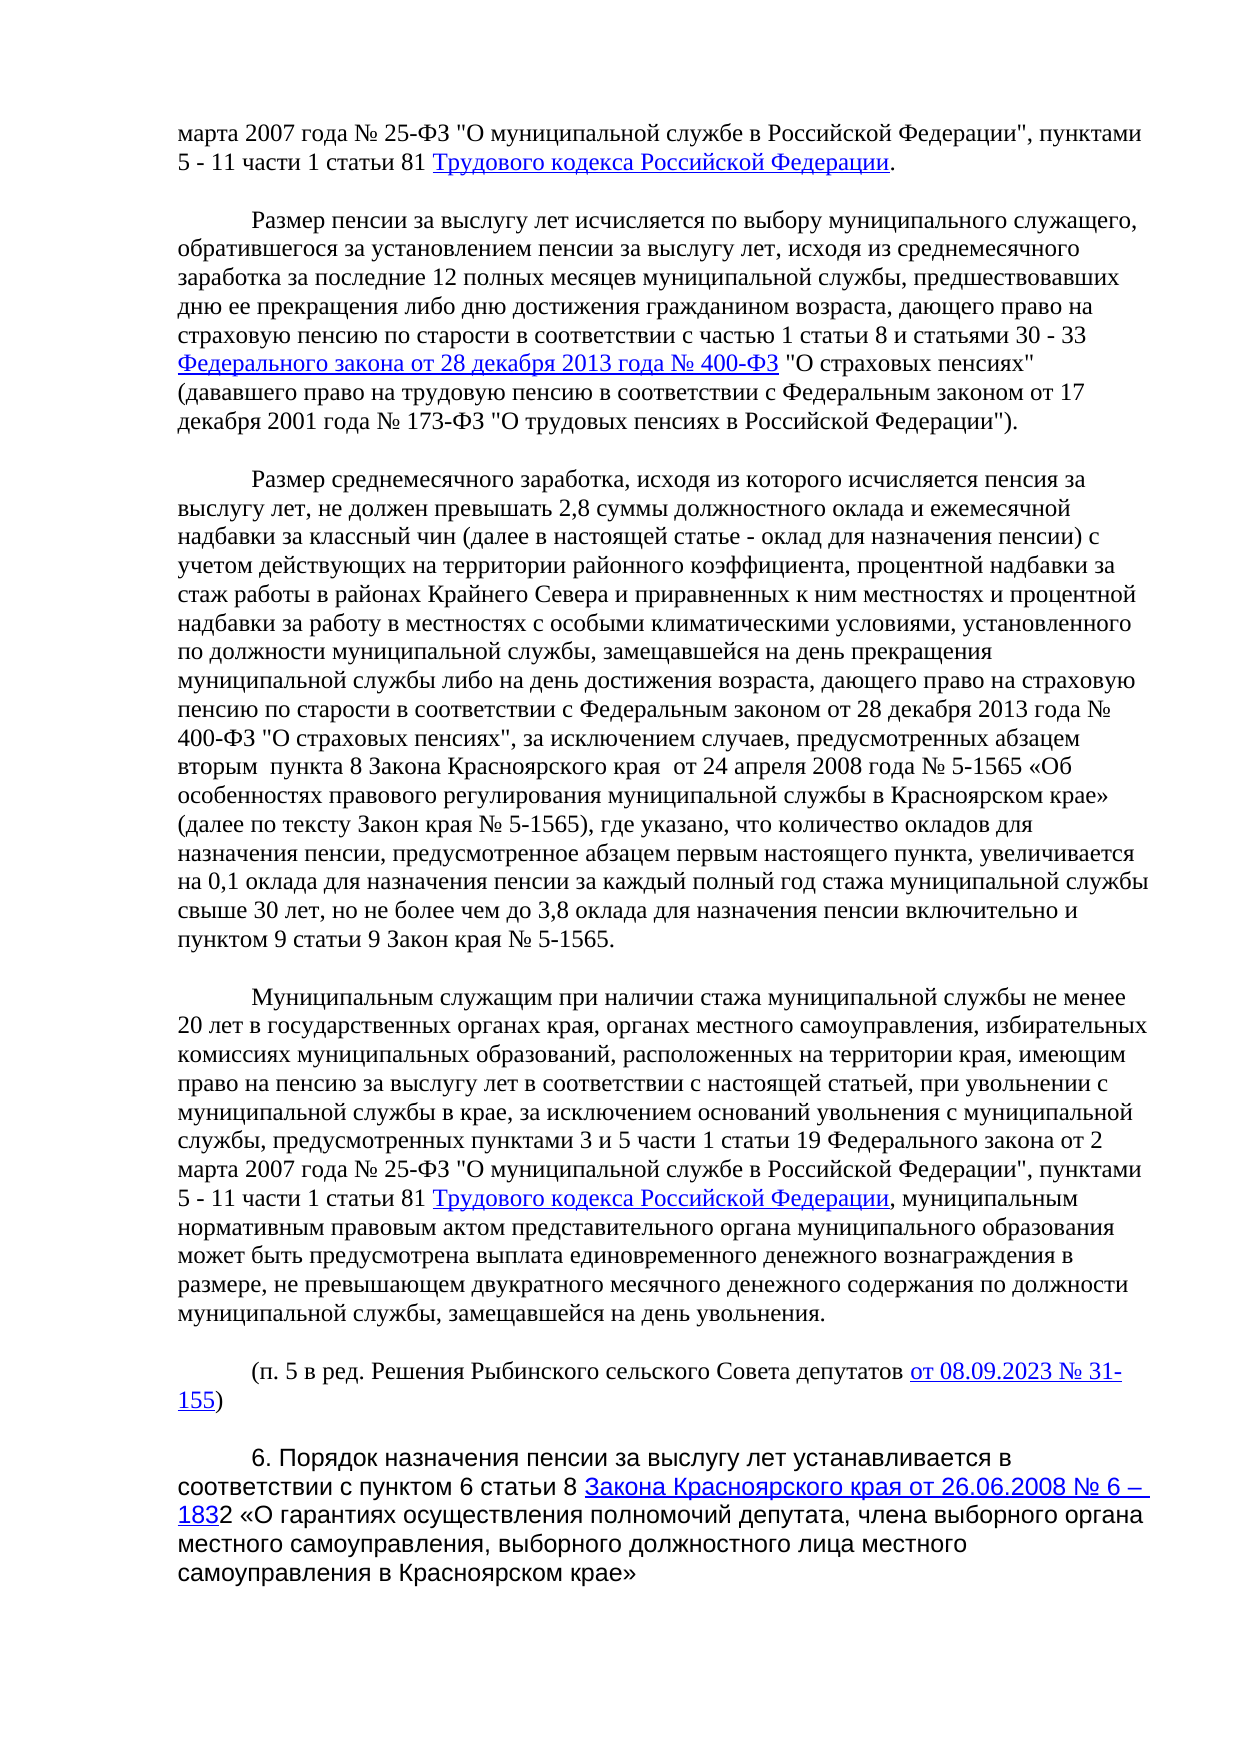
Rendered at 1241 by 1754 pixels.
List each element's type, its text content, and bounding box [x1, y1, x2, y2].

text (п. 5 в ред. Решения Рыбинского сельского Совета депутатов от 08.09.2023 № 31-155) [177, 1356, 1152, 1413]
text Размер пенсии за выслугу лет исчисляется по выбору муниципального служащего, обратившегося за установлением пенсии за выслугу лет, исходя из среднемесячного заработка за последние 12 полных месяцев муниципальной службы, предшествовавших дню ее прекращения либо дню достижения гражданином возраста, дающего право на страховую пенсию по старости в соответствии с частью 1 статьи 8 и статьями 30 - 33 Федерального закона от 28 декабря 2013 года № 400-ФЗ "О страховых пенсиях" (дававшего право на трудовую пенсию в соответствии с Федеральным законом от 17 декабря 2001 года № 173-ФЗ "О трудовых пенсиях в Российской Федерации"). [177, 205, 1152, 435]
text 6. Порядок назначения пенсии за выслугу лет устанавливается в соответствии с пунктом 6 статьи 8 Закона Красноярского края от 26.06.2008 № 6 – 1832 «О гарантиях осуществления полномочий депутата, члена выборного органа местного самоуправления, выборного должностного лица местного самоуправления в Красноярском крае» [177, 1443, 1152, 1586]
text Муниципальным служащим при наличии стажа муниципальной службы не менее 20 лет в государственных органах края, органах местного самоуправления, избирательных комиссиях муниципальных образований, расположенных на территории края, имеющим право на пенсию за выслугу лет в соответствии с настоящей статьей, при увольнении с муниципальной службы в крае, за исключением оснований увольнения с муниципальной службы, предусмотренных пунктами 3 и 5 части 1 статьи 19 Федерального закона от 2 марта 2007 года № 25-ФЗ "О муниципальной службе в Российской Федерации", пунктами 5 - 11 части 1 статьи 81 Трудового кодекса Российской Федерации, муниципальным нормативным правовым актом представительного органа муниципального образования может быть предусмотрена выплата единовременного денежного вознаграждения в размере, не превышающем двукратного месячного денежного содержания по должности муниципальной службы, замещавшейся на день увольнения. [177, 982, 1152, 1327]
text Размер среднемесячного заработка, исходя из которого исчисляется пенсия за выслугу лет, не должен превышать 2,8 суммы должностного оклада и ежемесячной надбавки за классный чин (далее в настоящей статье - оклад для назначения пенсии) с учетом действующих на территории районного коэффициента, процентной надбавки за стаж работы в районах Крайнего Севера и приравненных к ним местностях и процентной надбавки за работу в местностях с особыми климатическими условиями, установленного по должности муниципальной службы, замещавшейся на день прекращения муниципальной службы либо на день достижения возраста, дающего право на страховую пенсию по старости в соответствии с Федеральным законом от 28 декабря 2013 года № 400-ФЗ "О страховых пенсиях", за исключением случаев, предусмотренных абзацем вторым пункта 8 Закона Красноярского края от 24 апреля 2008 года № 5-1565 «Об особенностях правового регулирования муниципальной службы в Красноярском крае» (далее по тексту Закон края № 5-1565), где указано, что количество окладов для назначения пенсии, предусмотренное абзацем первым настоящего пункта, увеличивается на 0,1 оклада для назначения пенсии за каждый полный год стажа муниципальной службы свыше 30 лет, но не более чем до 3,8 оклада для назначения пенсии включительно и пунктом 9 статьи 9 Закон края № 5-1565. [177, 464, 1152, 953]
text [177, 118, 1152, 176]
